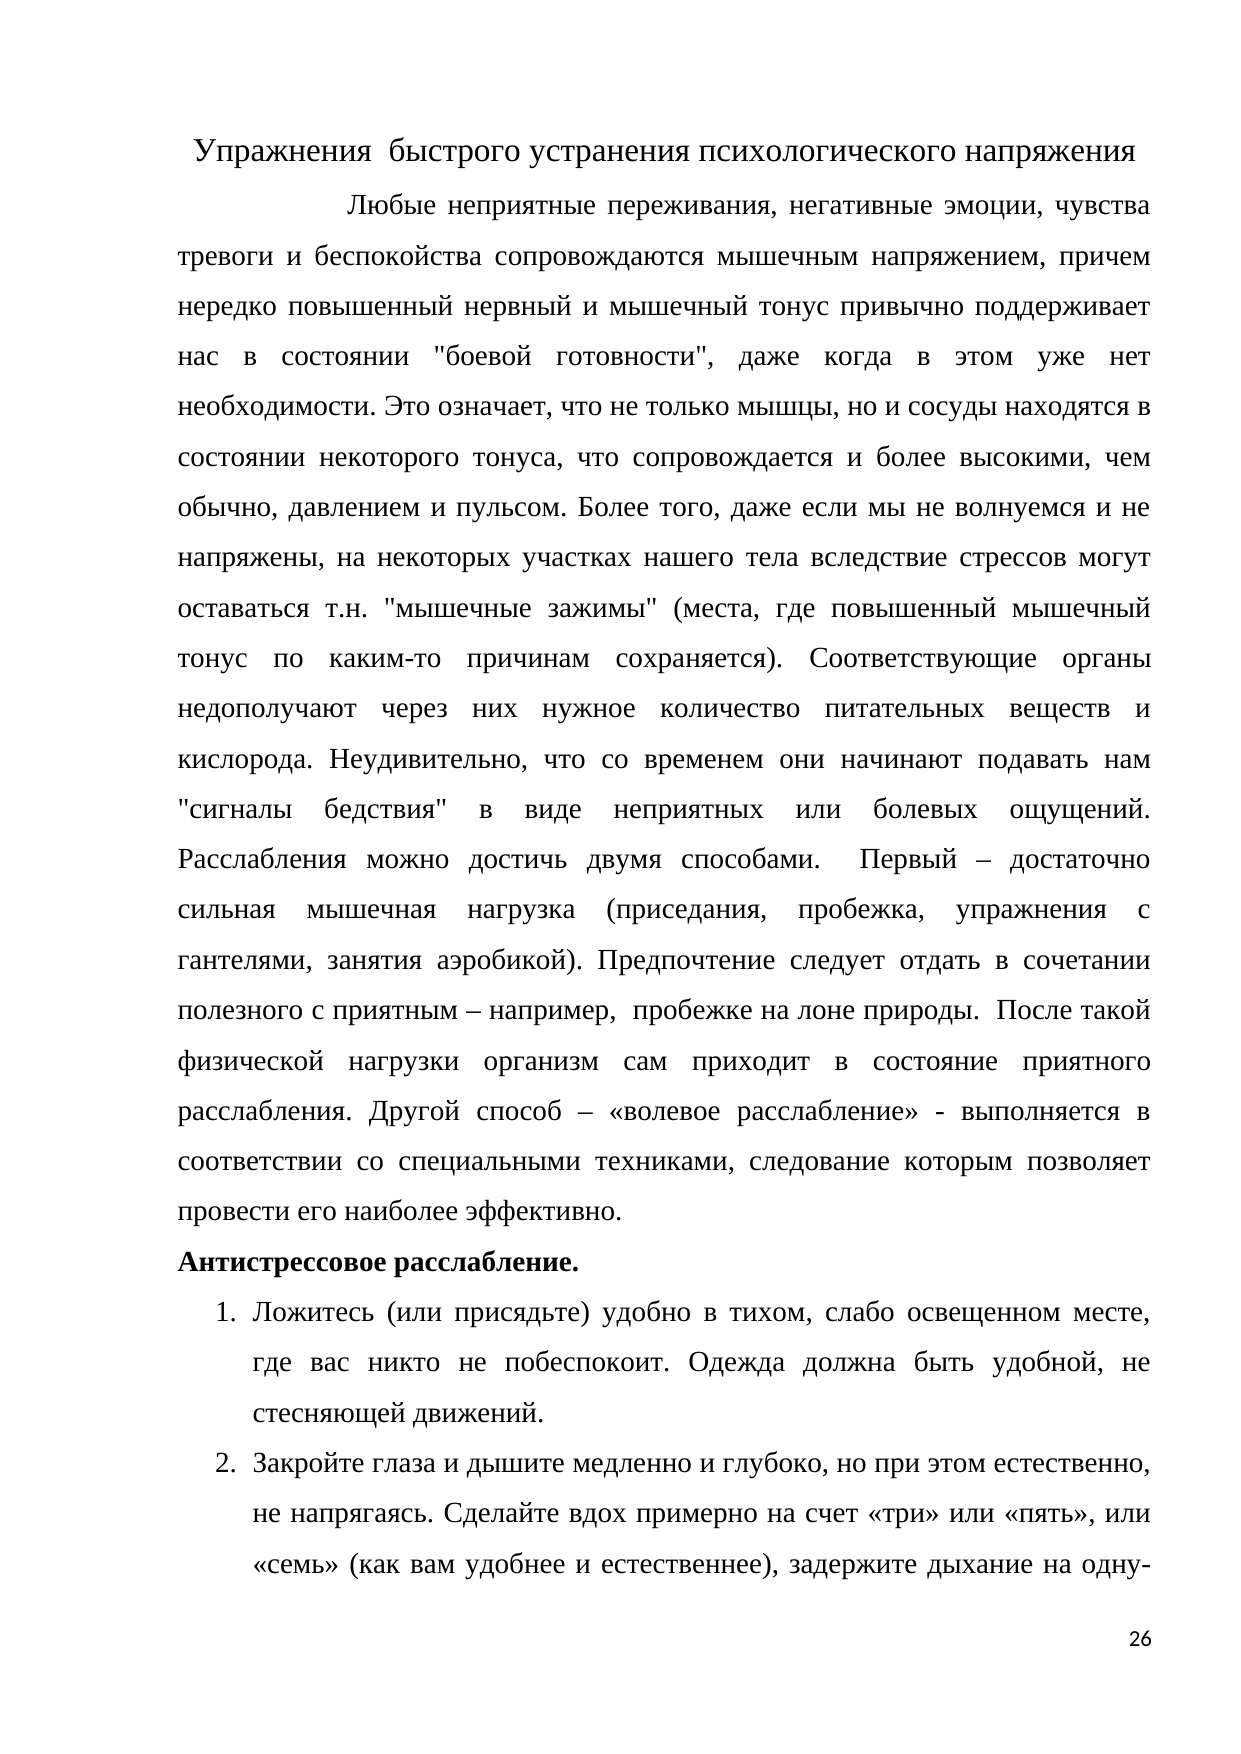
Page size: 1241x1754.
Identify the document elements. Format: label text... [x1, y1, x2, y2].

text Упражнения быстрого устранения психологического напряжения [177, 130, 1152, 168]
text Антистрессовое расслабление. [177, 1244, 1152, 1277]
text Любые неприятные переживания, негативные эмоции, чувства тревоги и беспокойства сопровождаются мышечным напряжением, причем нередко повышенный нервный и мышечный тонус привычно поддерживает нас в состоянии "боевой готовности", даже когда в этом уже нет необходимости. Это означает, что не только мышцы, но и сосуды находятся в состоянии некоторого тонуса, что сопровождается и более высокими, чем обычно, давлением и пульсом. Более того, даже если мы не волнуемся и не напряжены, на некоторых участках нашего тела вследствие стрессов могут оставаться т.н. "мышечные зажимы" (места, где повышенный мышечный тонус по каким-то причинам сохраняется). Соответствующие органы недополучают через них нужное количество питательных веществ и кислорода. Неудивительно, что со временем они начинают подавать нам "сигналы бедствия" в виде неприятных или болевых ощущений. Расслабления можно достичь двумя способами. Первый – достаточно сильная мышечная нагрузка (приседания, пробежка, упражнения с гантелями, занятия аэробикой). Предпочтение следует отдать в сочетании полезного с приятным – например, пробежке на лоне природы. После такой физической нагрузки организм сам приходит в состояние приятного расслабления. Другой способ – «волевое расслабление» - выполняется в соответствии со специальными техниками, следование которым позволяет провести его наиболее эффективно. [177, 187, 1152, 1227]
list Ложитесь (или присядьте) удобно в тихом, слабо освещенном месте, где вас никто не побеспокоит. Одежда должна быть удобной, не стесняющей движений. [215, 1294, 1152, 1428]
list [215, 1445, 1152, 1579]
